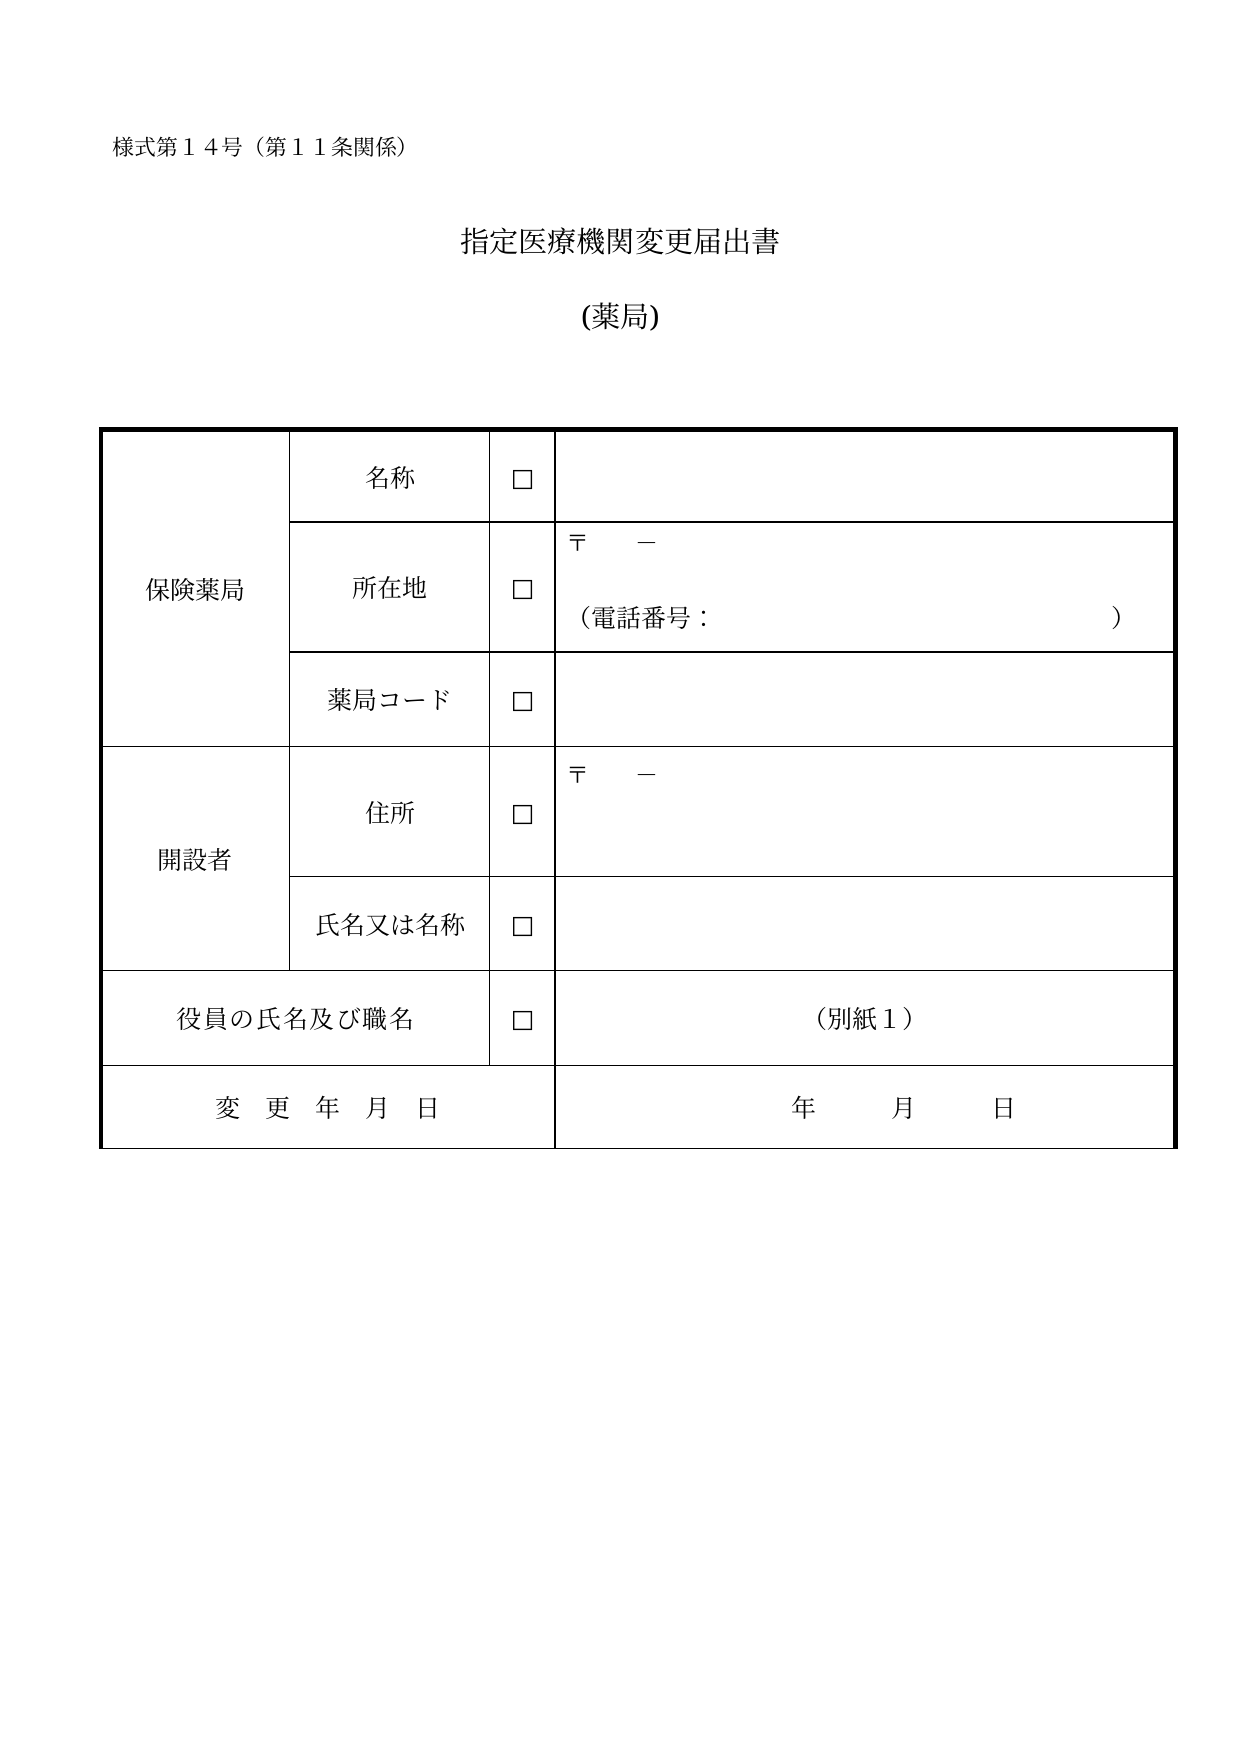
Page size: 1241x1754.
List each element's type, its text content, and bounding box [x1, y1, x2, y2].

table_cell [556, 653, 1173, 746]
table_cell 〒 － [556, 747, 1173, 876]
text 様式第１４号（第１１条関係） [112, 127, 1128, 164]
table_cell 薬局コード [290, 653, 489, 746]
table_cell 年 月 日 [556, 1066, 1173, 1147]
table_cell 所在地 [290, 523, 489, 651]
table_cell □ [490, 523, 554, 651]
table_cell 住所 [290, 747, 489, 876]
table_cell 開設者 [103, 747, 289, 970]
table_header 保険薬局 [103, 432, 289, 746]
table_cell 変 更 年 月 日 [103, 1066, 554, 1147]
table_header □ [490, 432, 554, 521]
table_cell □ [490, 877, 554, 970]
table_header [556, 432, 1173, 521]
text 指定医療機関変更届出書 [112, 202, 1128, 277]
table_cell [556, 877, 1173, 970]
text (薬局) [112, 277, 1128, 352]
table_cell □ [490, 653, 554, 746]
table_header 名称 [290, 432, 489, 521]
table_cell □ [490, 747, 554, 876]
table_cell 役員の氏名及び職名 [103, 971, 489, 1065]
table_cell 〒 － （電話番号： ） [556, 523, 1173, 651]
table_cell 氏名又は名称 [290, 877, 489, 970]
table_cell （別紙１） [556, 971, 1173, 1065]
table_cell □ [490, 971, 554, 1065]
